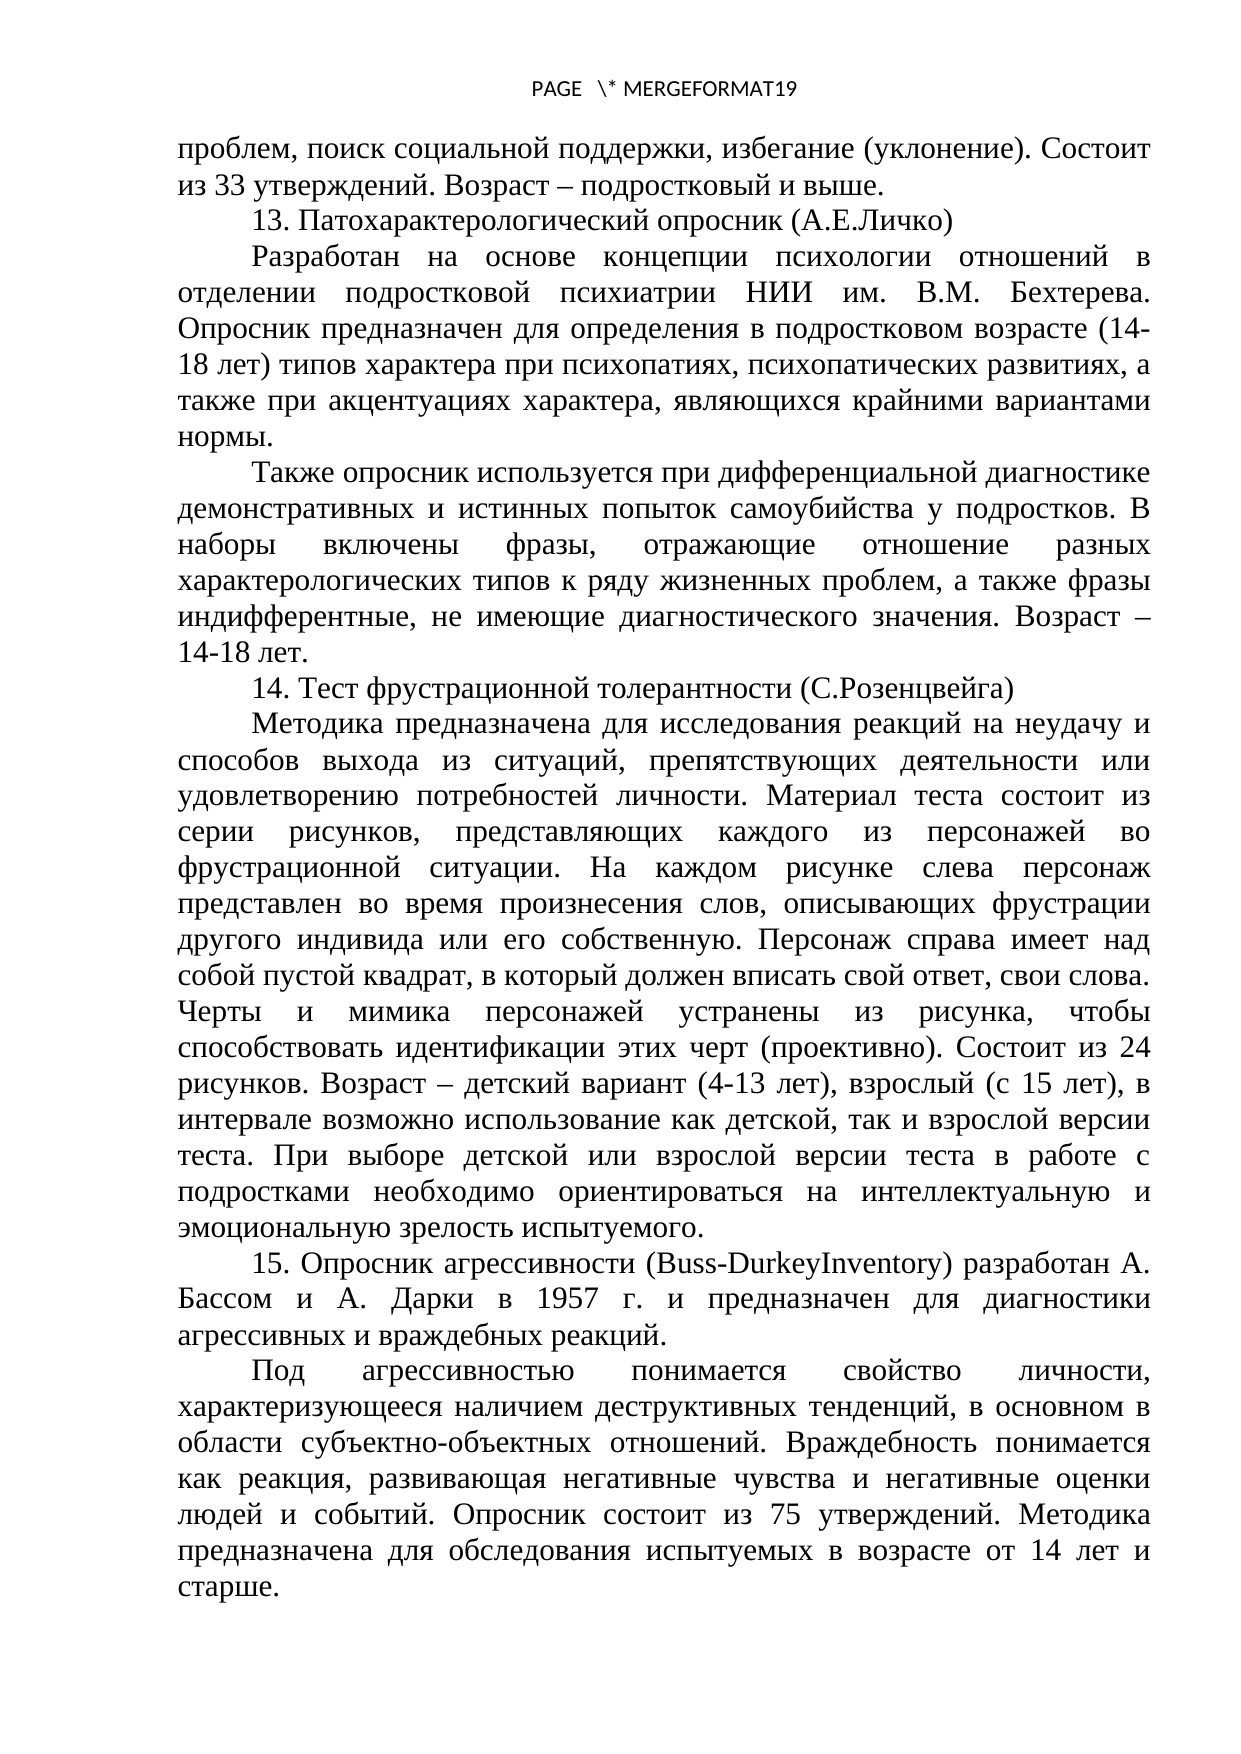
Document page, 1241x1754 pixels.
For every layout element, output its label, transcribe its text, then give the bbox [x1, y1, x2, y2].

text Под агрессивностью понимается свойство личности, характеризующееся наличием деструктивных тенденций, в основном в области субъектно-объектных отношений. Враждебность понимается как реакция, развивающая негативные чувства и негативные оценки людей и событий. Опросник состоит из 75 утверждений. Методика предназначена для обследования испытуемых в возрасте от 14 лет и старше. [177, 1352, 1152, 1603]
text Также опросник используется при дифференциальной диагностике демонстративных и истинных попыток самоубийства у подростков. В наборы включены фразы, отражающие отношение разных характерологических типов к ряду жизненных проблем, а также фразы индифферентные, не имеющие диагностического значения. Возраст – 14-18 лет. [177, 453, 1152, 669]
text Методика предназначена для исследования реакций на неудачу и способов выхода из ситуаций, препятствующих деятельности или удовлетворению потребностей личности. Материал теста состоит из серии рисунков, представляющих каждого из персонажей во фрустрационной ситуации. На каждом рисунке слева персонаж представлен во время произнесения слов, описывающих фрустрации другого индивида или его собственную. Персонаж справа имеет над собой пустой квадрат, в который должен вписать свой ответ, свои слова. Черты и мимика персонажей устранены из рисунка, чтобы способствовать идентификации этих черт (проективно). Состоит из 24 рисунков. Возраст – детский вариант (4-13 лет), взрослый (с 15 лет), в интервале возможно использование как детской, так и взрослой версии теста. При выборе детской или взрослой версии теста в работе с подростками необходимо ориентироваться на интеллектуальную и эмоциональную зрелость испытуемого. [177, 705, 1152, 1244]
text 14. Тест фрустрационной толерантности (С.Розенцвейга) [177, 669, 1152, 705]
text 13. Патохарактерологический опросник (А.Е.Личко) [177, 202, 1152, 238]
text Разработан на основе концепции психологии отношений в отделении подростковой психиатрии НИИ им. В.М. Бехтерева. Опросник предназначен для определения в подростковом возрасте (14-18 лет) типов характера при психопатиях, психопатических развитиях, а также при акцентуациях характера, являющихся крайними вариантами нормы. [177, 238, 1152, 453]
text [177, 130, 1152, 202]
text 15. Опросник агрессивности (Buss-DurkeyInventory) разработан А. Бассом и А. Дарки в 1957 г. и предназначен для диагностики агрессивных и враждебных реакций. [177, 1244, 1152, 1352]
